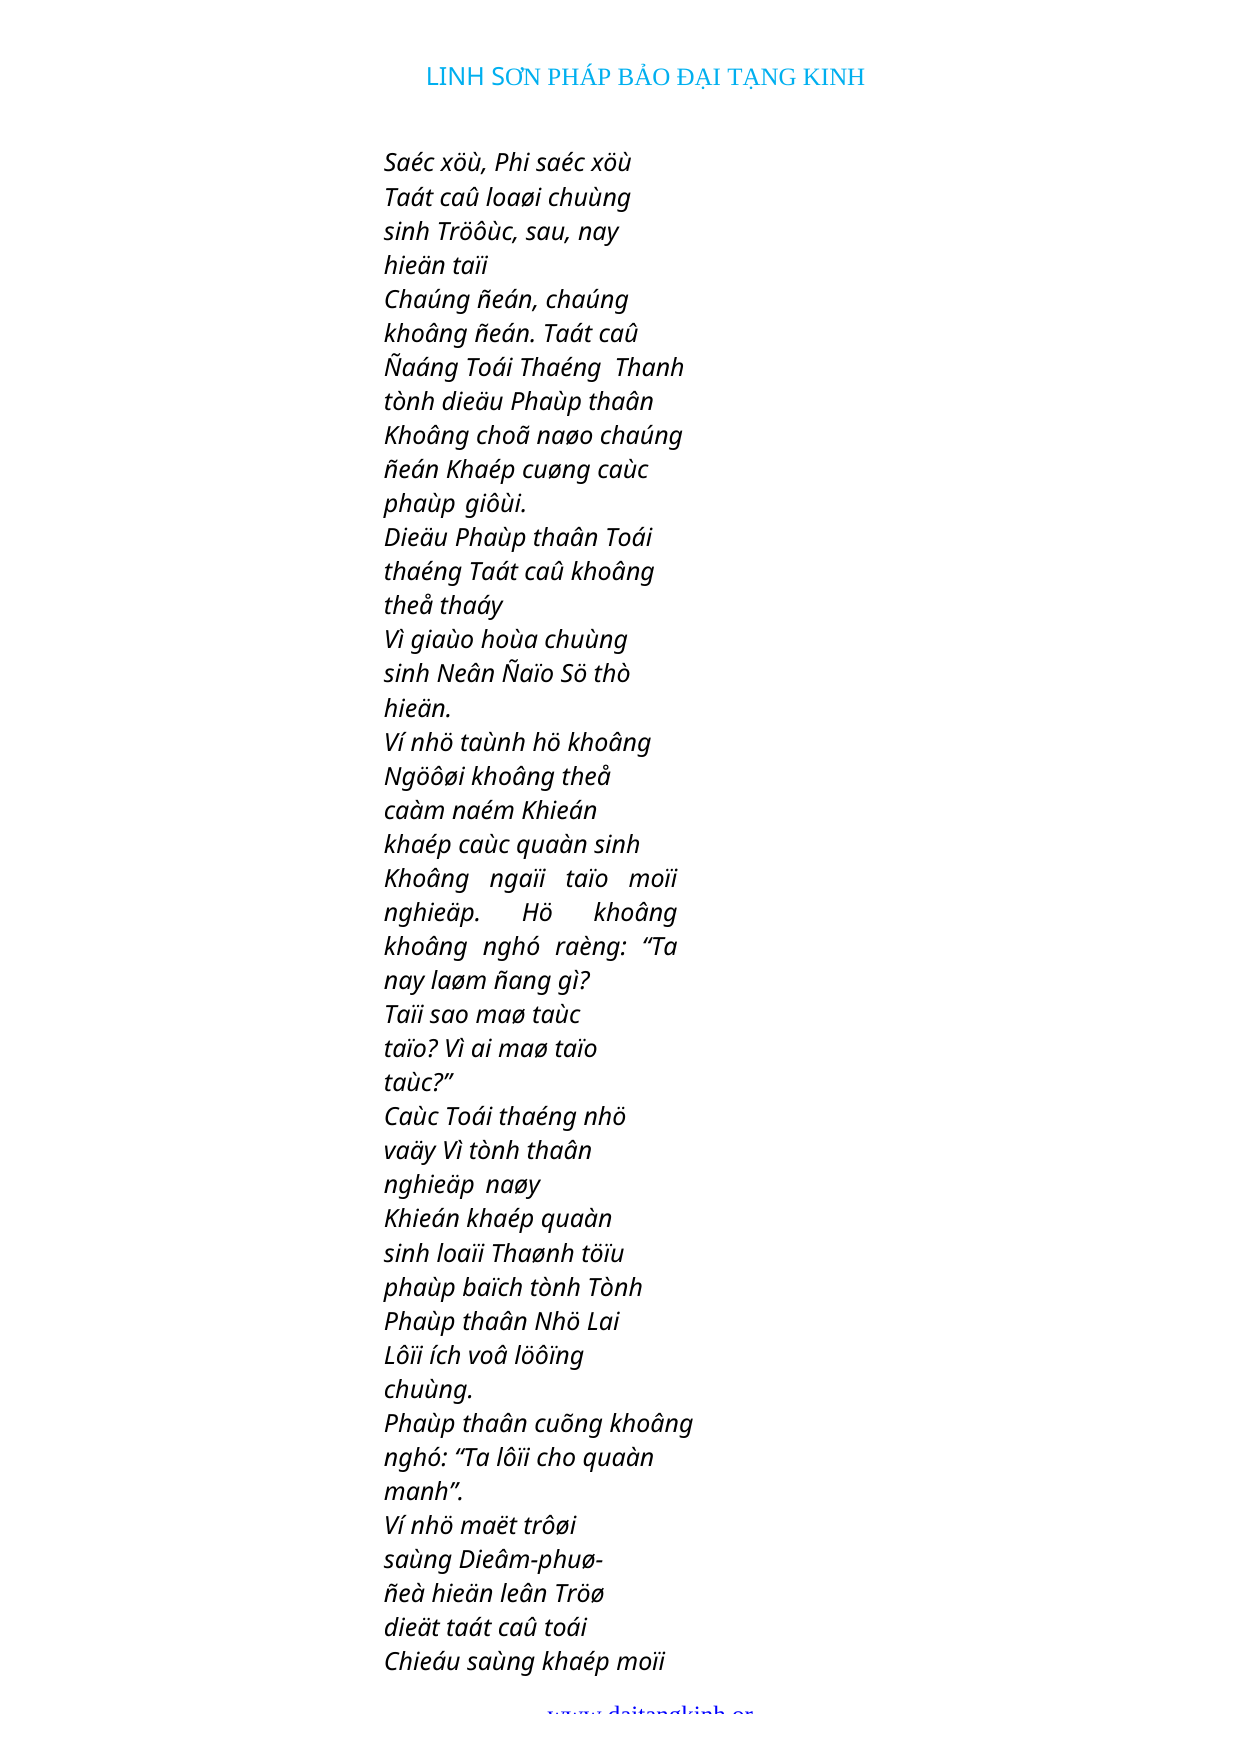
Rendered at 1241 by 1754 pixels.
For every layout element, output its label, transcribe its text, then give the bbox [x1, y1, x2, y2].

text Khieán khaép quaàn sinh loaïi Thaønh töïu phaùp baïch tònh Tònh Phaùp thaân Nhö Lai Lôïi ích voâ löôïng chuùng. [384, 1201, 662, 1406]
text Phaùp thaân cuõng khoâng nghó: “Ta lôïi cho quaàn manh”. [384, 1406, 700, 1508]
text Dieäu Phaùp thaân Toái thaéng Taát caû khoâng theå thaáy [384, 520, 672, 622]
text Vì giaùo hoùa chuùng sinh Neân Ñaïo Sö thò hieän. [384, 622, 642, 724]
text Caùc Toái thaéng nhö vaäy Vì tònh thaân nghieäp naøy [384, 1099, 630, 1201]
text Ví nhö taùnh hö khoâng Ngöôøi khoâng theå caàm naém Khieán khaép caùc quaàn sinh [384, 724, 662, 861]
text Saéc xöù, Phi saéc xöù [384, 145, 1105, 179]
text Ví nhö maët trôøi saùng Dieâm-phuø-ñeà hieän leân Tröø dieät taát caû toái [384, 1508, 614, 1644]
text Chaúng ñeán, chaúng khoâng ñeán. Taát caû Ñaáng Toái Thaéng Thanh tònh dieäu Phaùp thaân Khoâng choã naøo chaúng ñeán Khaép cuøng caùc phaùp giôùi. [384, 281, 691, 520]
text Taát caû loaøi chuùng sinh Tröôùc, sau, nay hieän taïi [384, 179, 672, 281]
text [384, 1644, 672, 1678]
text Khoâng ngaïi taïo moïi nghieäp. Hö khoâng khoâng nghó raèng: “Ta nay laøm ñang gì? [384, 861, 678, 997]
text Taïi sao maø taùc taïo? Vì ai maø taïo taùc?” [384, 997, 608, 1099]
